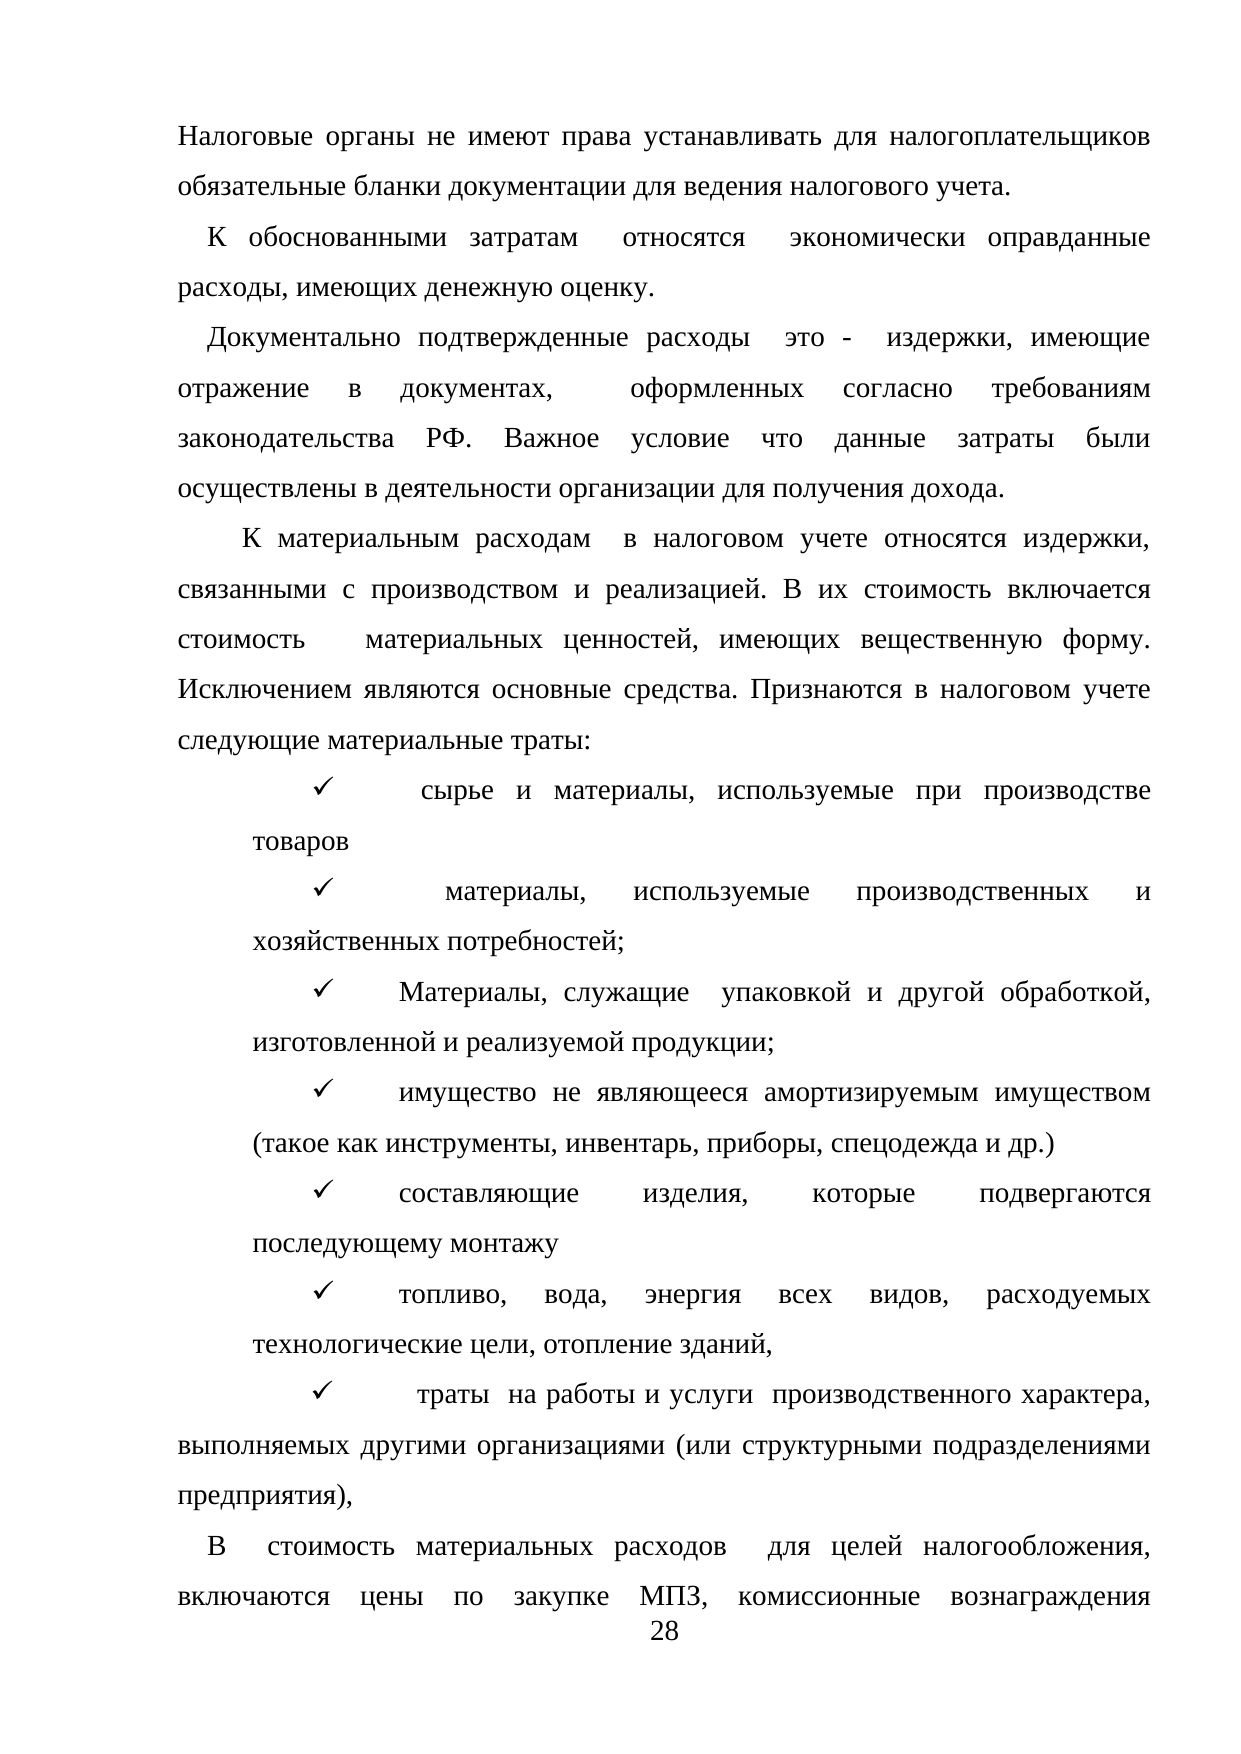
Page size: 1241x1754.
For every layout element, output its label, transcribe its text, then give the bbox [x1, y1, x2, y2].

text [177, 118, 1152, 202]
list топливо, вода, энергия всех видов, расходуемых технологические цели, отопление зданий, [252, 1276, 1152, 1360]
text К материальным расходам в налоговом учете относятся издержки, связанными с производством и реализацией. В их стоимость включается стоимость материальных ценностей, имеющих вещественную форму. Исключением являются основные средства. Признаются в налоговом учете следующие материальные траты: [177, 521, 1152, 755]
list составляющие изделия, которые подвергаются последующему монтажу [252, 1175, 1152, 1259]
list траты на работы и услуги производственного характера, выполняемых другими организациями (или структурными подразделениями предприятия), [177, 1377, 1152, 1511]
list сырье и материалы, используемые при производстве товаров [252, 772, 1152, 856]
list материалы, используемые производственных и хозяйственных потребностей; [252, 873, 1152, 957]
text К обоснованными затратам относятся экономически оправданные расходы, имеющих денежную оценку. [177, 219, 1152, 303]
text Документально подтвержденные расходы это - издержки, имеющие отражение в документах, оформленных согласно требованиям законодательства РФ. Важное условие что данные затраты были осуществлены в деятельности организации для получения дохода. [177, 319, 1152, 504]
list Материалы, служащие упаковкой и другой обработкой, изготовленной и реализуемой продукции; [252, 974, 1152, 1058]
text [177, 1528, 1152, 1611]
list имущество не являющееся амортизируемым имуществом (такое как инструменты, инвентарь, приборы, спецодежда и др.) [252, 1074, 1152, 1158]
